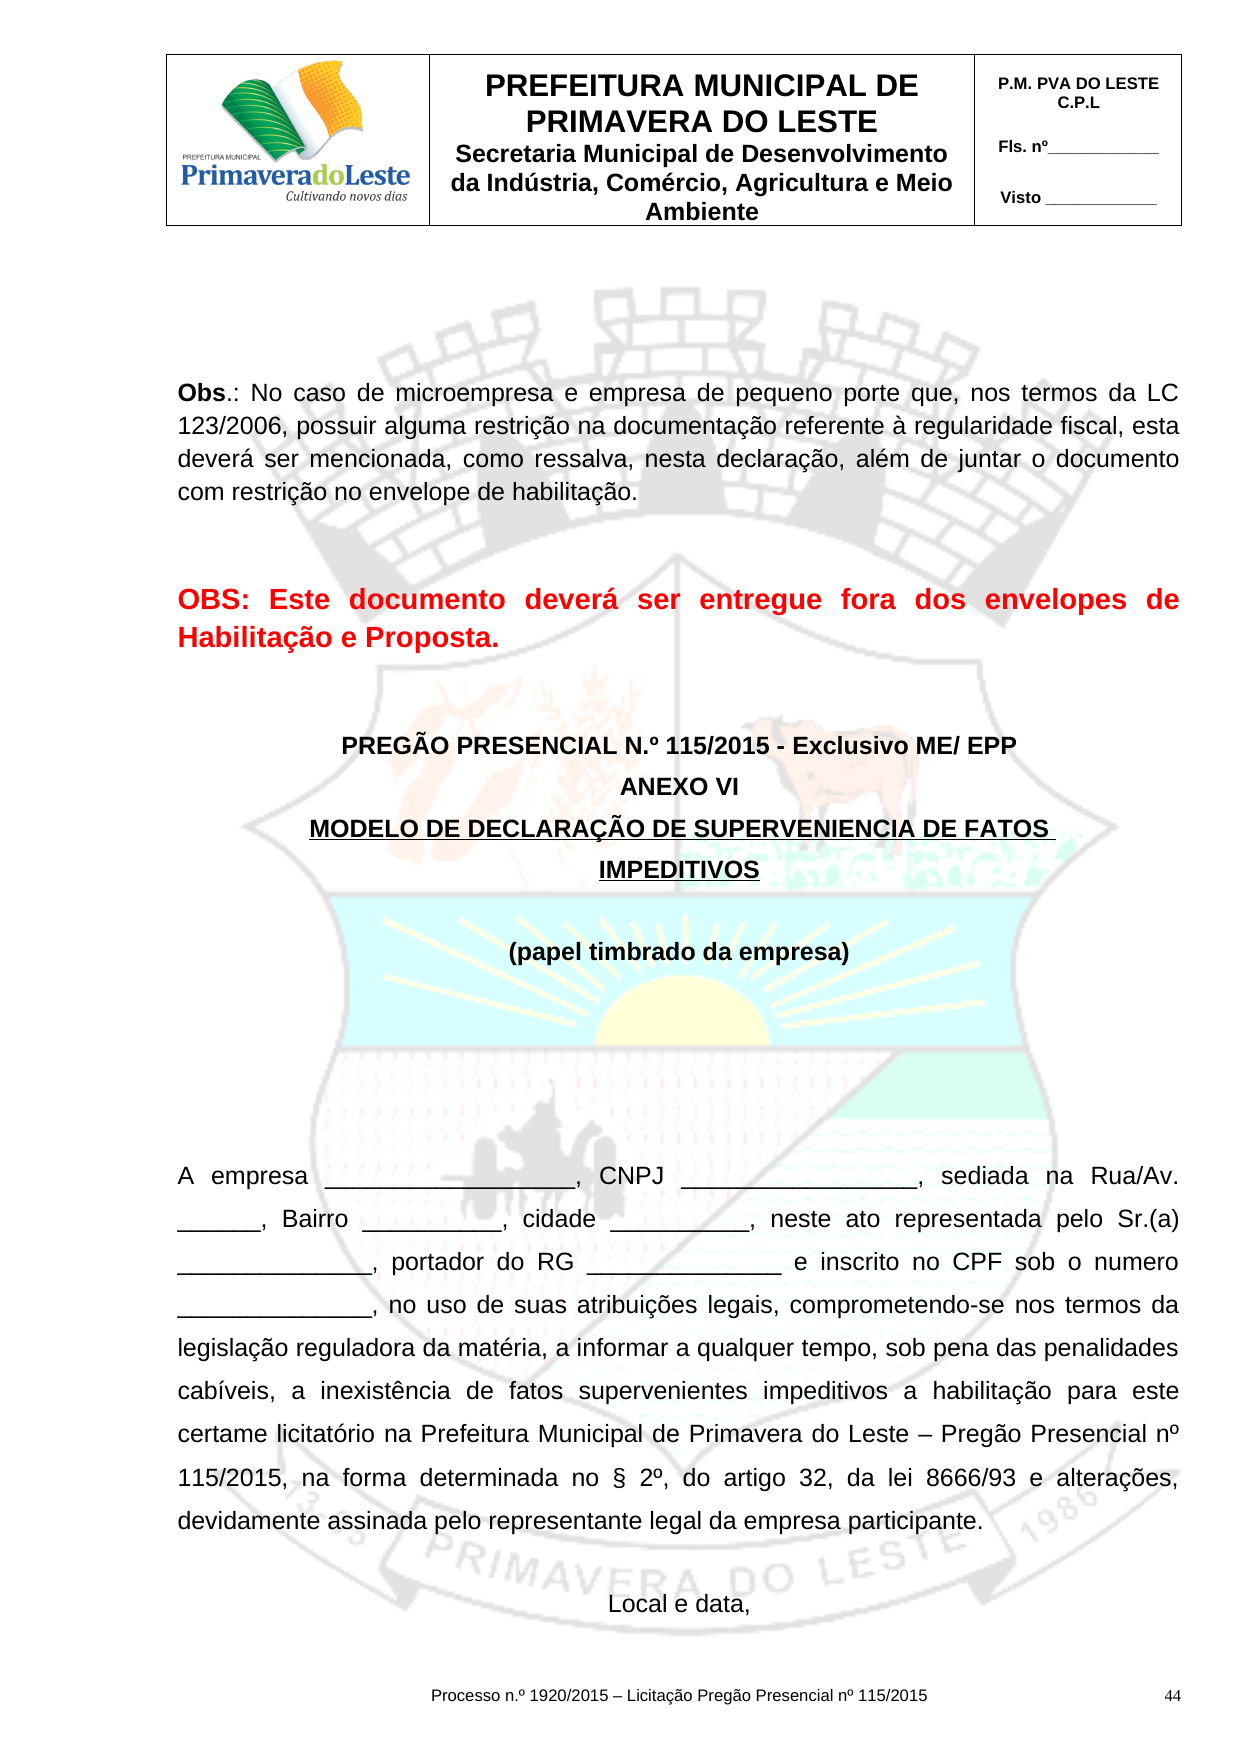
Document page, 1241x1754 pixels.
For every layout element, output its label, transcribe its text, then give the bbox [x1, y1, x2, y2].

subtitle OBS: Este documento deverá ser entregue fora dos envelopes de Habilitação e Proposta. [177, 582, 1181, 654]
text MODELO DE DECLARAÇÃO DE SUPERVENIENCIA DE FATOS [177, 814, 1181, 842]
text Obs.: No caso de microempresa e empresa de pequeno porte que, nos termos da LC 123/2006, possuir alguma restrição na documentação referente à regularidade fiscal, esta deverá ser mencionada, como ressalva, nesta declaração, além de juntar o documento com restrição no envelope de habilitação. [177, 378, 1181, 506]
picture [177, 54, 414, 207]
text Local e data, [177, 1589, 1181, 1617]
subtitle ANEXO VI [177, 772, 1181, 801]
text (papel timbrado da empresa) [177, 937, 1181, 966]
text PREGÃO PRESENCIAL N.º 115/2015 - Exclusivo ME/ EPP [177, 731, 1181, 760]
text IMPEDITIVOS [177, 855, 1181, 884]
text A empresa __________________, CNPJ _________________, sediada na Rua/Av. ______, Bairro __________, cidade __________, neste ato representada pelo Sr.(a) ______________, portador do RG ______________ e inscrito no CPF sob o numero ______________, no uso de suas atribuições legais, comprometendo-se nos termos da legislação reguladora da matéria, a informar a qualquer tempo, sob pena das penalidades cabíveis, a inexistência de fatos supervenientes impeditivos a habilitação para este certame licitatório na Prefeitura Municipal de Primavera do Leste – Pregão Presencial nº 115/2015, na forma determinada no § 2º, do artigo 32, da lei 8666/93 e alterações, devidamente assinada pelo representante legal da empresa participante. [177, 1161, 1181, 1534]
